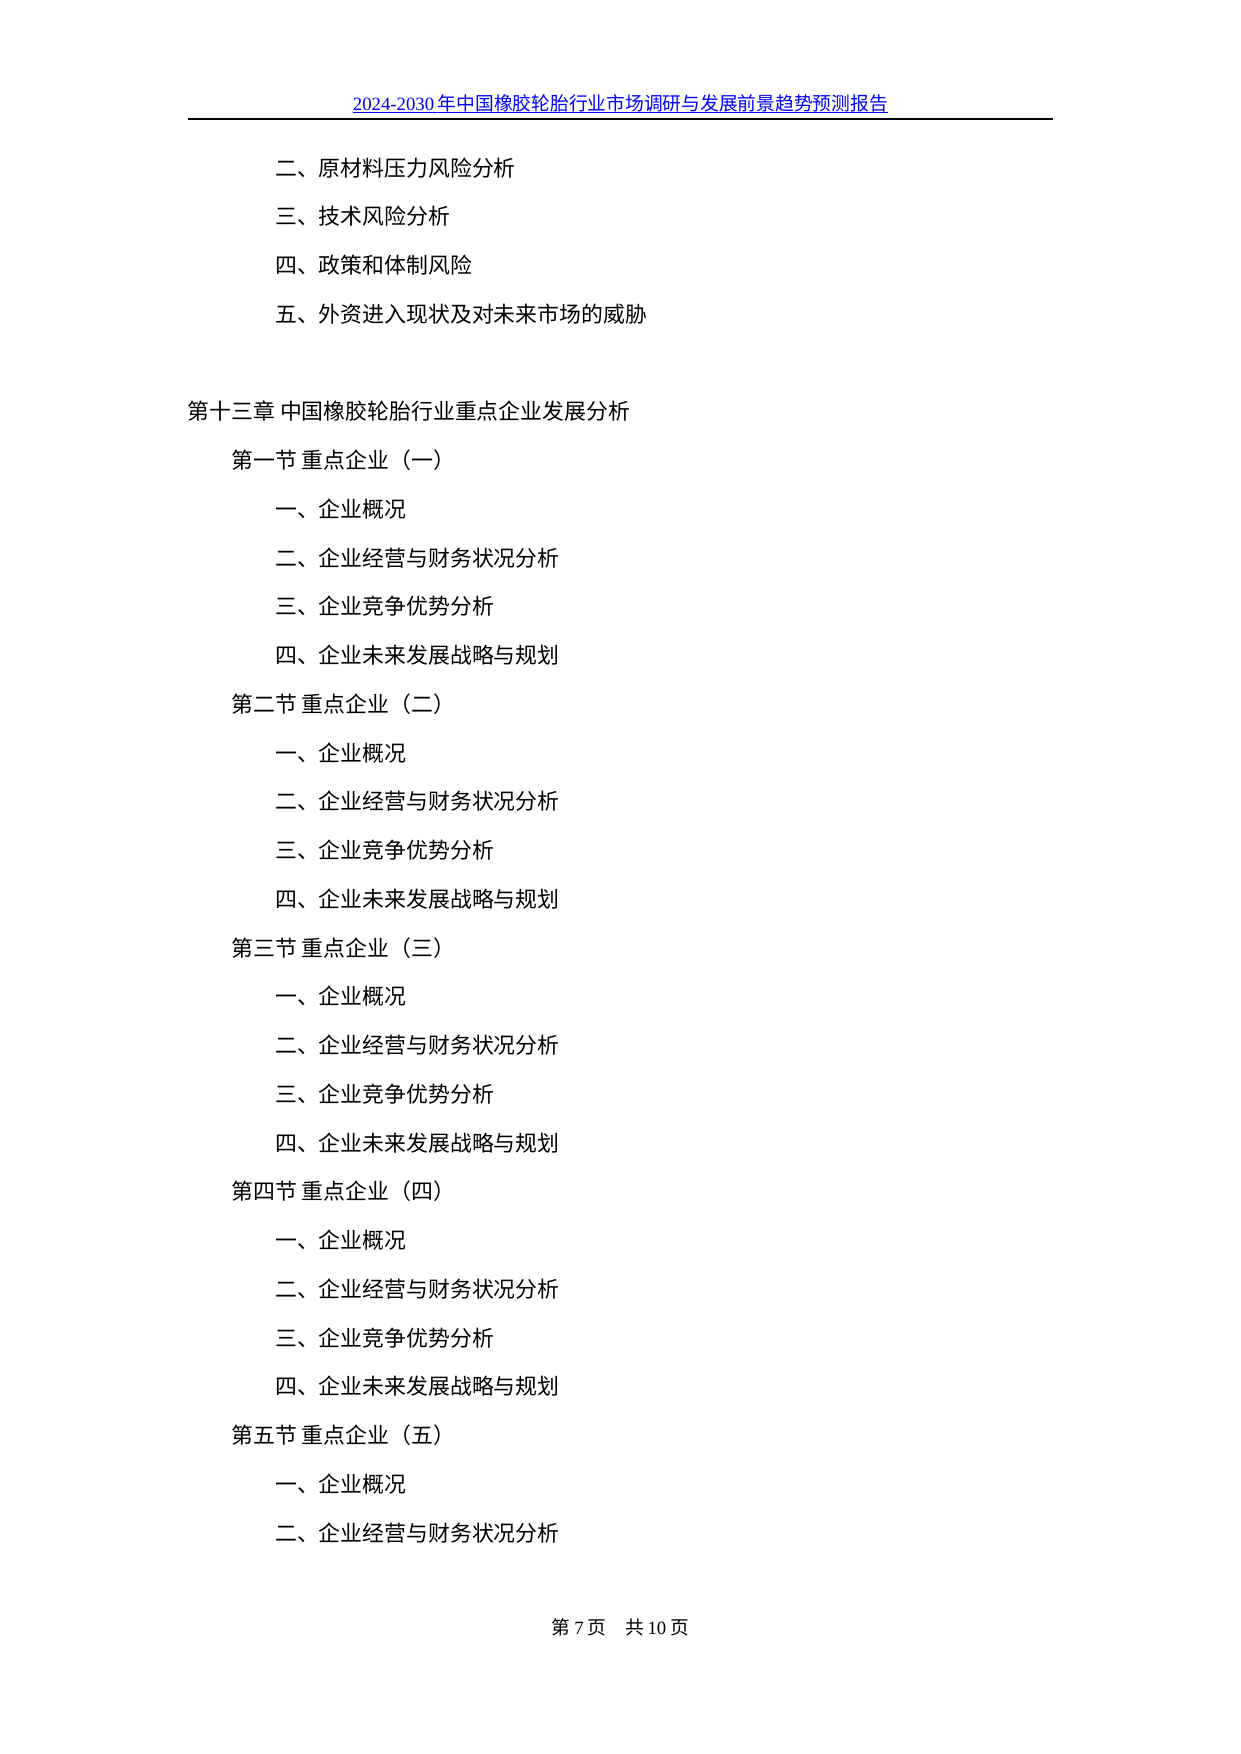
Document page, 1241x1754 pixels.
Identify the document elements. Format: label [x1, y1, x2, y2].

text [187, 150, 1053, 1548]
